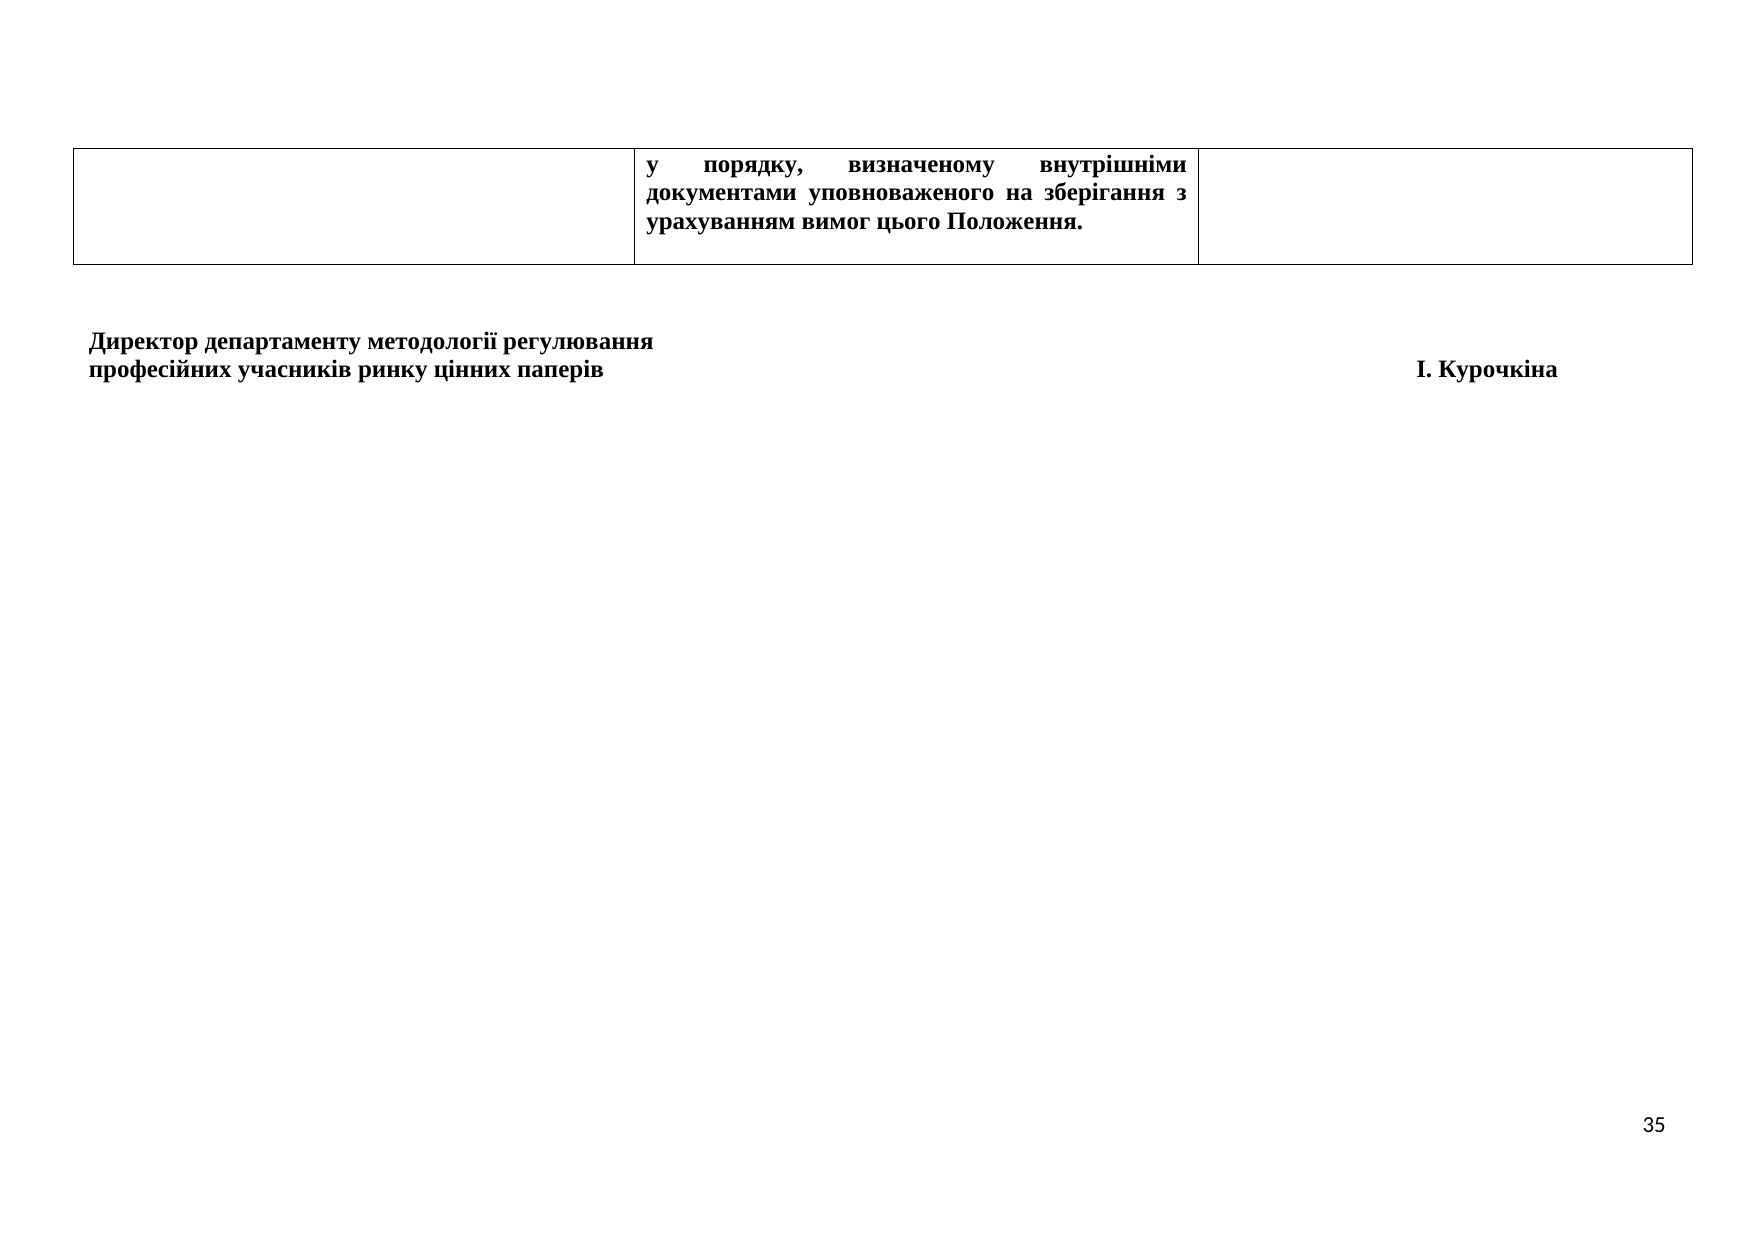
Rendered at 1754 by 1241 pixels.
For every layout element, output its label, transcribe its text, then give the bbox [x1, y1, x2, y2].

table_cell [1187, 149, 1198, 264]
table_cell [1199, 149, 1692, 264]
text Директор департаменту методології регулювання [88, 326, 1665, 354]
text професійних учасників ринку цінних паперів І. Курочкіна [88, 354, 1665, 383]
table_cell [74, 149, 634, 264]
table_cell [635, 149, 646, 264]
